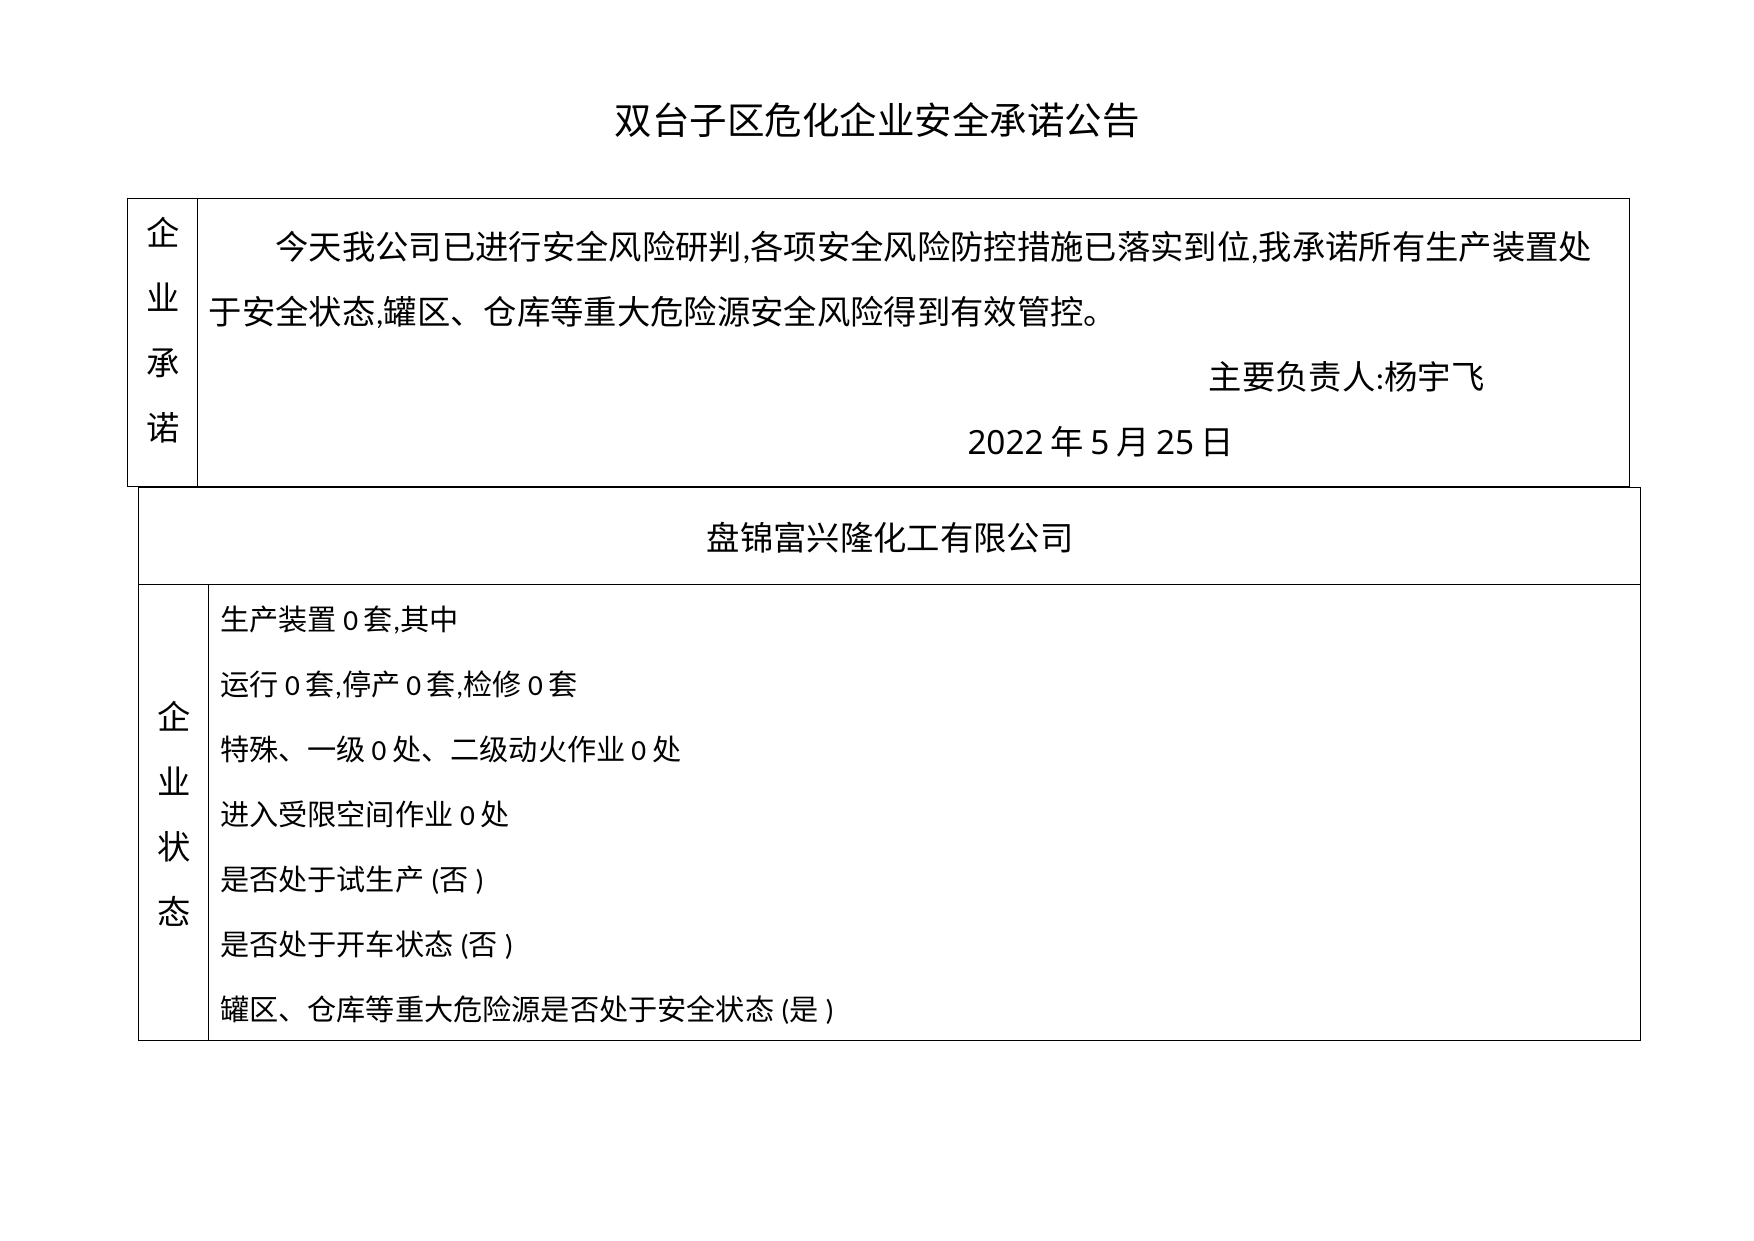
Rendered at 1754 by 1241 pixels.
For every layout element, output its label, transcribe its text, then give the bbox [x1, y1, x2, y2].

table_cell 企业状态 [139, 585, 208, 1040]
table_cell 生产装置 0套,其中 运行 0套,停产0套,检修 0套 特殊、一级0处、二级动火作业0处 进入受限空间作业 0处 是否处于试生产 (否 ) 是否处于开车状态 (否 ) 罐区、仓库等重大危险源是否处于安全状态 (是 ) [209, 585, 1640, 1040]
table_cell 企业承诺 [128, 199, 197, 486]
table_header 盘锦富兴隆化工有限公司 [139, 488, 1640, 584]
table_cell 今天我公司已进行安全风险研判,各项安全风险防控措施已落实到位,我承诺所有生产装置处于安全状态,罐区、仓库等重大危险源安全风险得到有效管控。 主要负责人:杨宇飞 2022年5月25日 [198, 199, 1629, 486]
